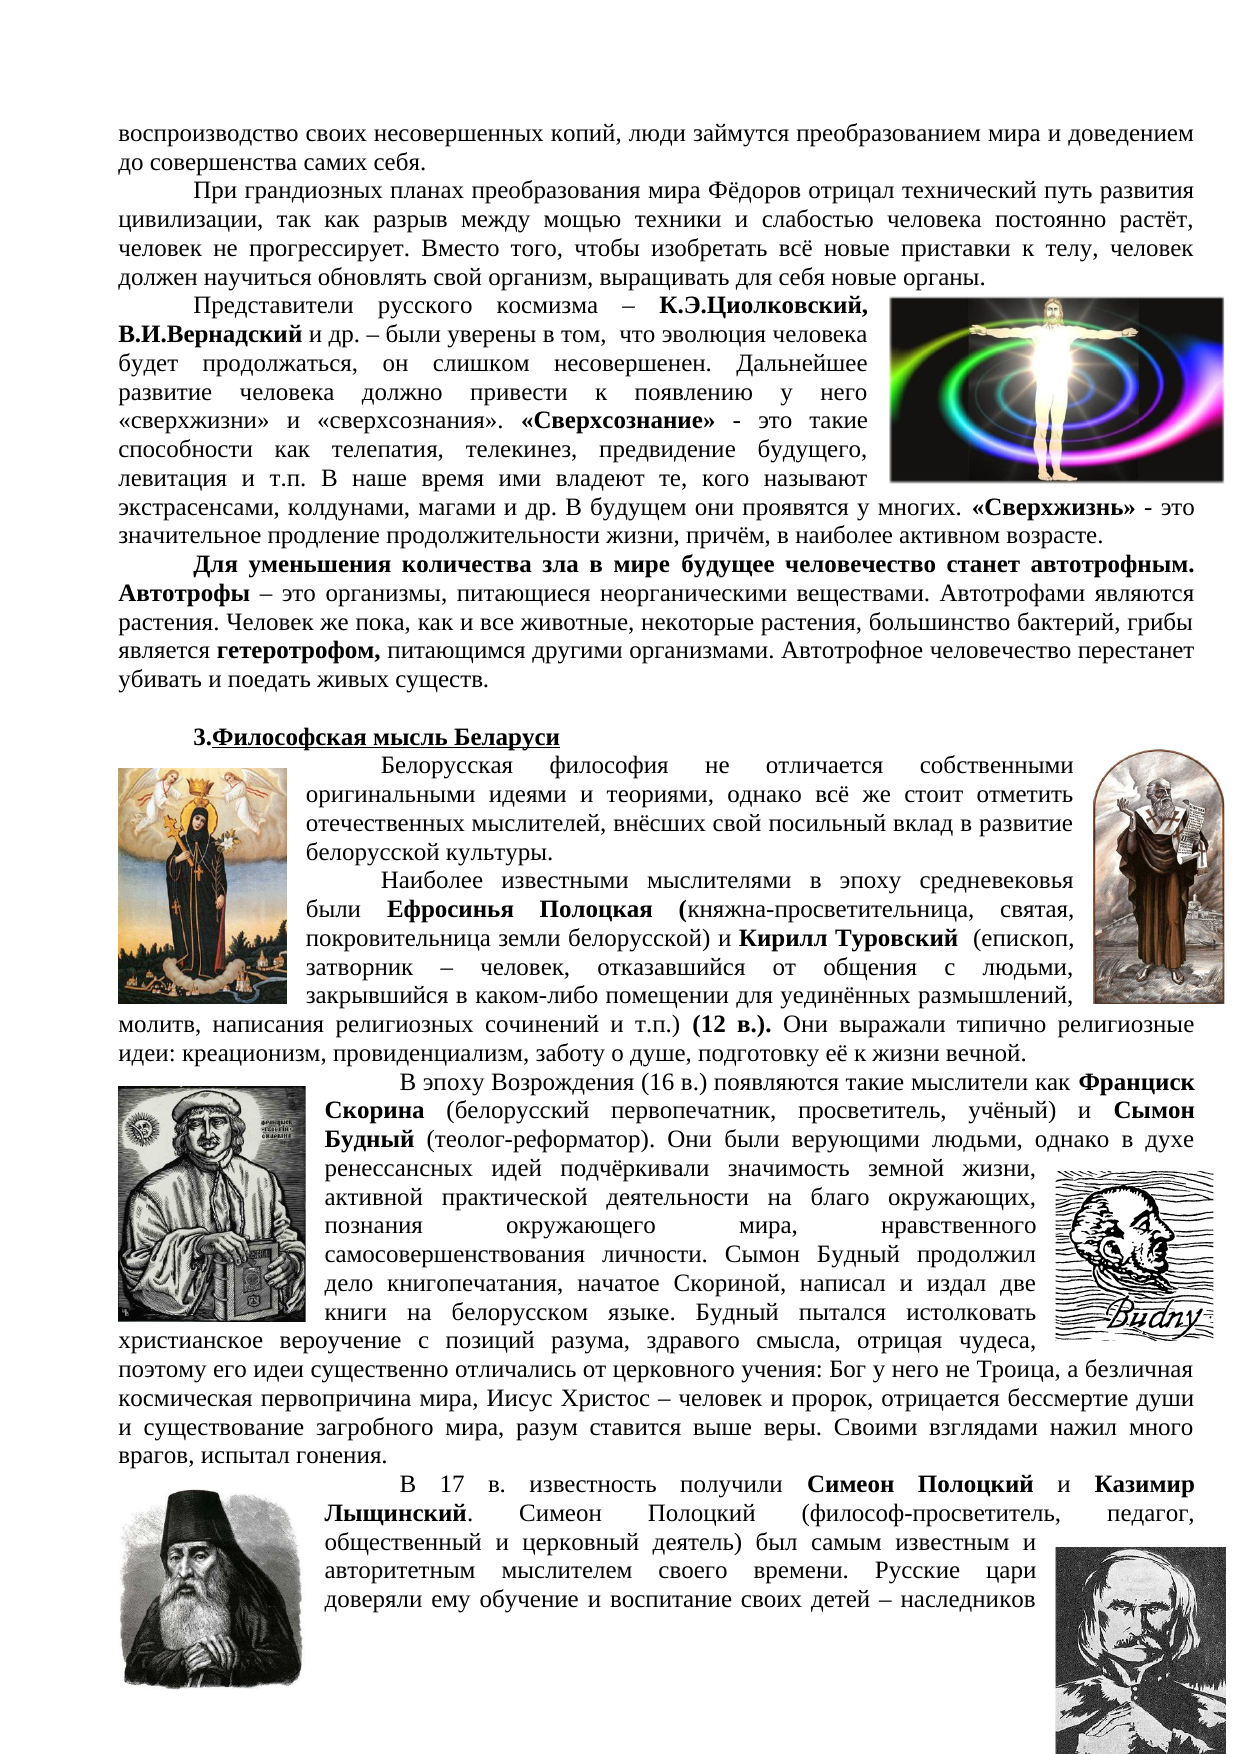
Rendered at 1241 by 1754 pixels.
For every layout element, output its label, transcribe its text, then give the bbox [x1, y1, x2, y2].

picture [1055, 1171, 1214, 1341]
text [118, 118, 1195, 176]
text Представители русского космизма – К.Э.Циолковский, В.И.Вернадский и др. – были уверены в том, что эволюция человека будет продолжаться, он слишком несовершенен. Дальнейшее развитие человека должно привести к появлению у него «сверхжизни» и «сверхсознания». «Сверхсознание» - это такие способности как телепатия, телекинез, предвидение будущего, левитация и т.п. В наше время ими владеют те, кого называют экстрасенсами, колдунами, магами и др. В будущем они проявятся у многих. «Сверхжизнь» - это значительное продление продолжительности жизни, причём, в наиболее активном возрасте. [118, 291, 1195, 549]
picture [1093, 749, 1225, 1004]
picture [886, 295, 1225, 484]
text Наиболее известными мыслителями в эпоху средневековья были Ефросинья Полоцкая (княжна-просветительница, святая, покровительница земли белорусской) и Кирилл Туровский (епископ, затворник – человек, отказавшийся от общения с людьми, закрывшийся в каком-либо помещении для уединённых размышлений, молитв, написания религиозных сочинений и т.п.) (12 в.). Они выражали типично религиозные идеи: креационизм, провиденциализм, заботу о душе, подготовку её к жизни вечной. [118, 866, 1195, 1067]
picture [118, 768, 287, 1004]
text При грандиозных планах преобразования мира Фёдоров отрицал технический путь развития цивилизации, так как разрыв между мощью техники и слабостью человека постоянно растёт, человек не прогрессирует. Вместо того, чтобы изобретать всё новые приставки к телу, человек должен научиться обновлять свой организм, выращивать для себя новые органы. [118, 176, 1195, 291]
picture [118, 1483, 306, 1690]
text В эпоху Возрождения (16 в.) появляются такие мыслители как Франциск Скорина (белорусский первопечатник, просветитель, учёный) и Сымон Будный (теолог-реформатор). Они были верующими людьми, однако в духе ренессансных идей подчёркивали значимость земной жизни, активной практической деятельности на благо окружающих, познания окружающего мира, нравственного самосовершенствования личности. Сымон Будный продолжил дело книгопечатания, начатое Скориной, написал и издал две книги на белорусском языке. Будный пытался истолковать христианское вероучение с позиций разума, здравого смысла, отрицая чудеса, поэтому его идеи существенно отличались от церковного учения: Бог у него не Троица, а безличная космическая первопричина мира, Иисус Христос – человек и пророк, отрицается бессмертие души и существование загробного мира, разум ставится выше веры. Своими взглядами нажил много врагов, испытал гонения. [118, 1067, 1195, 1469]
text Белорусская философия не отличается собственными оригинальными идеями и теориями, однако всё же стоит отметить отечественных мыслителей, внёсших свой посильный вклад в развитие белорусской культуры. [118, 751, 1093, 866]
picture [1055, 1547, 1226, 1754]
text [118, 1469, 1195, 1613]
picture [118, 1086, 306, 1322]
text Для уменьшения количества зла в мире будущее человечество станет автотрофным. Автотрофы – это организмы, питающиеся неорганическими веществами. Автотрофами являются растения. Человек же пока, как и все животные, некоторые растения, большинство бактерий, грибы является гетеротрофом, питающимся другими организмами. Автотрофное человечество перестанет убивать и поедать живых существ. [118, 549, 1195, 693]
text 3.Философская мысль Беларуси [118, 722, 1195, 751]
